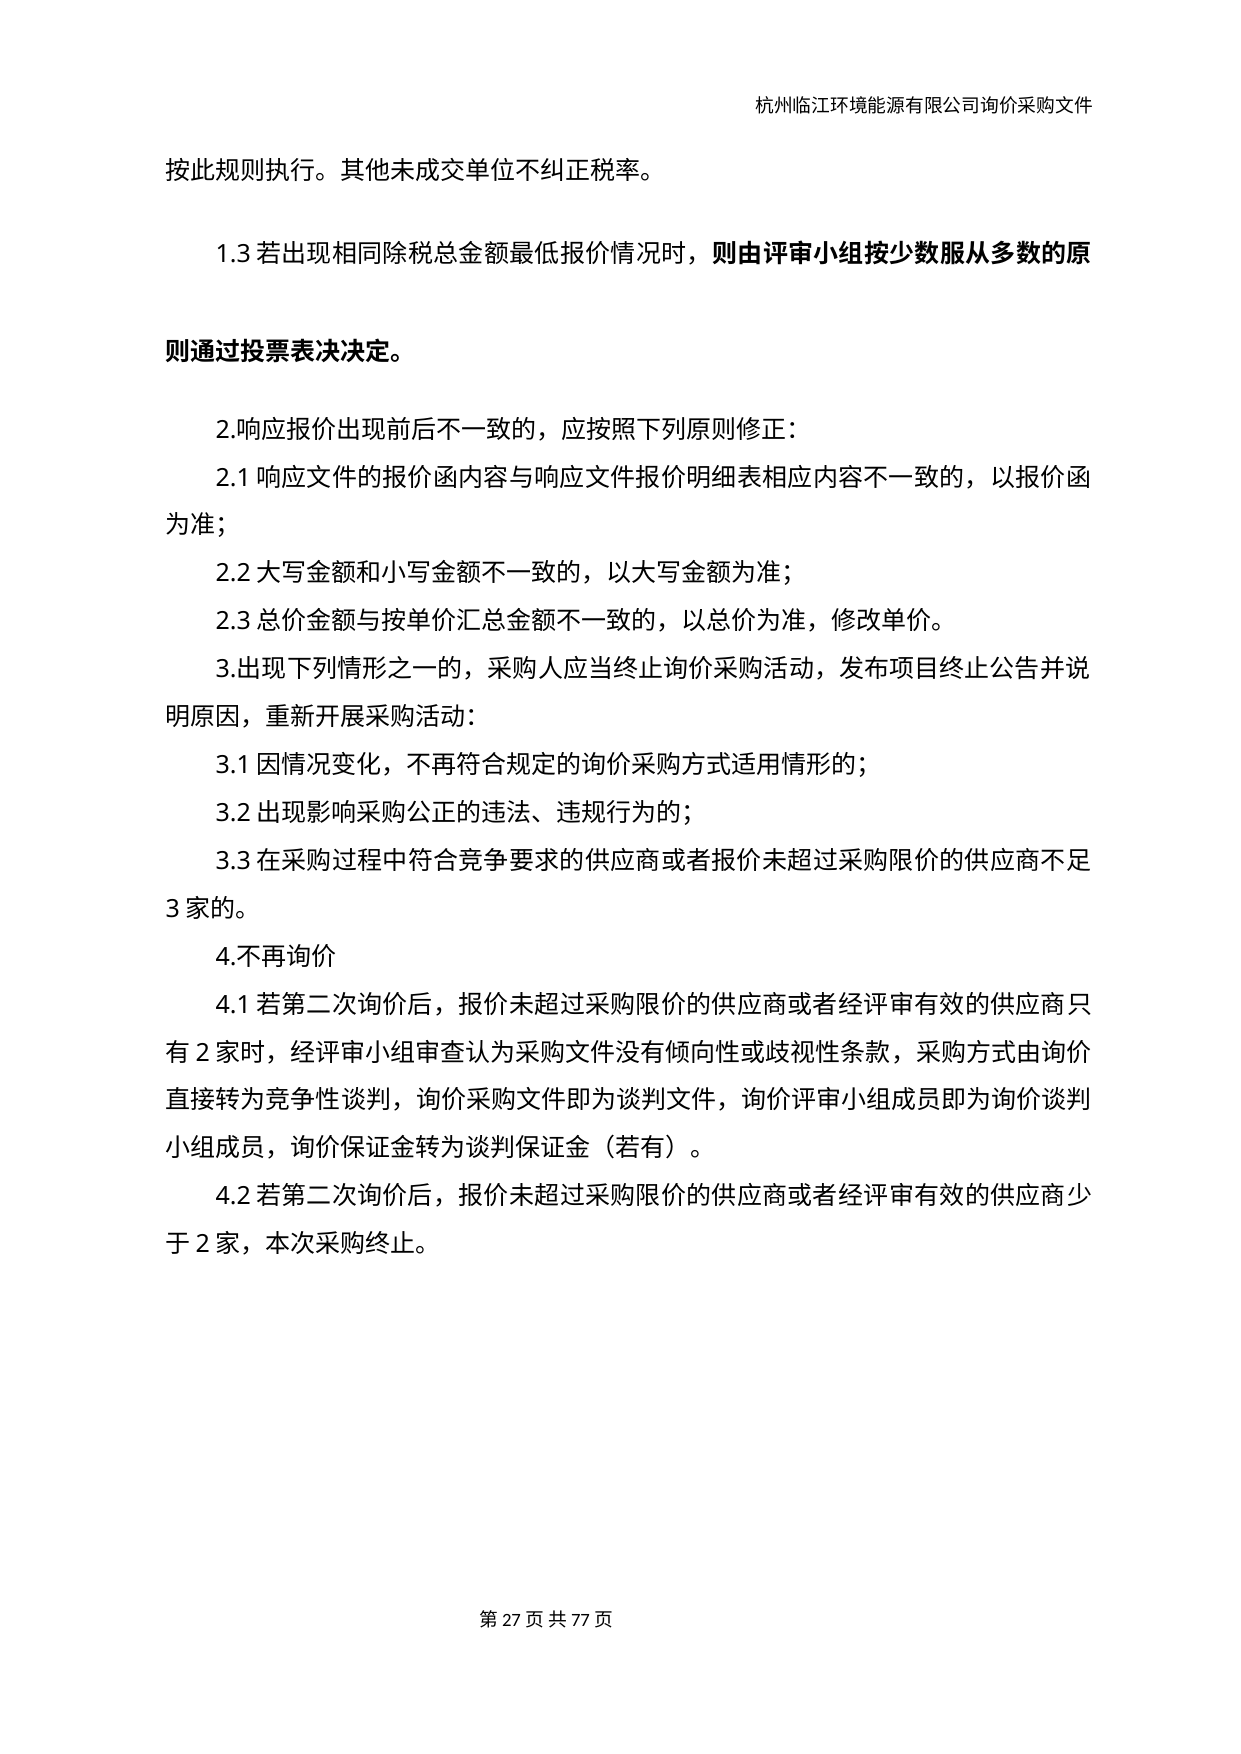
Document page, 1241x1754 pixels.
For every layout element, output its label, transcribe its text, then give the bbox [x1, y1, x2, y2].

text 2.1响应文件的报价函内容与响应文件报价明细表相应内容不一致的，以报价函为准； [165, 448, 1092, 543]
text 4.1若第二次询价后，报价未超过采购限价的供应商或者经评审有效的供应商只有2家时，经评审小组审查认为采购文件没有倾向性或歧视性条款，采购方式由询价直接转为竞争性谈判，询价采购文件即为谈判文件，询价评审小组成员即为询价谈判小组成员，询价保证金转为谈判保证金（若有）。 [165, 975, 1092, 1166]
text 3.1因情况变化，不再符合规定的询价采购方式适用情形的； [165, 735, 1092, 783]
text 2.3总价金额与按单价汇总金额不一致的，以总价为准，修改单价。 [165, 591, 1092, 639]
text 1.3若出现相同除税总金额最低报价情况时，则由评审小组按少数服从多数的原则通过投票表决决定。 [165, 219, 1092, 382]
text 4.2若第二次询价后，报价未超过采购限价的供应商或者经评审有效的供应商少于2家，本次采购终止。 [165, 1166, 1092, 1262]
text 3.3在采购过程中符合竞争要求的供应商或者报价未超过采购限价的供应商不足3家的。 [165, 831, 1092, 927]
text 3.出现下列情形之一的，采购人应当终止询价采购活动，发布项目终止公告并说明原因，重新开展采购活动： [165, 639, 1092, 735]
text 2.响应报价出现前后不一致的，应按照下列原则修正： [165, 400, 1092, 448]
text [165, 136, 1092, 201]
text 3.2出现影响采购公正的违法、违规行为的； [165, 783, 1092, 831]
text 4.不再询价 [165, 927, 1092, 975]
text 2.2大写金额和小写金额不一致的，以大写金额为准； [165, 543, 1092, 591]
